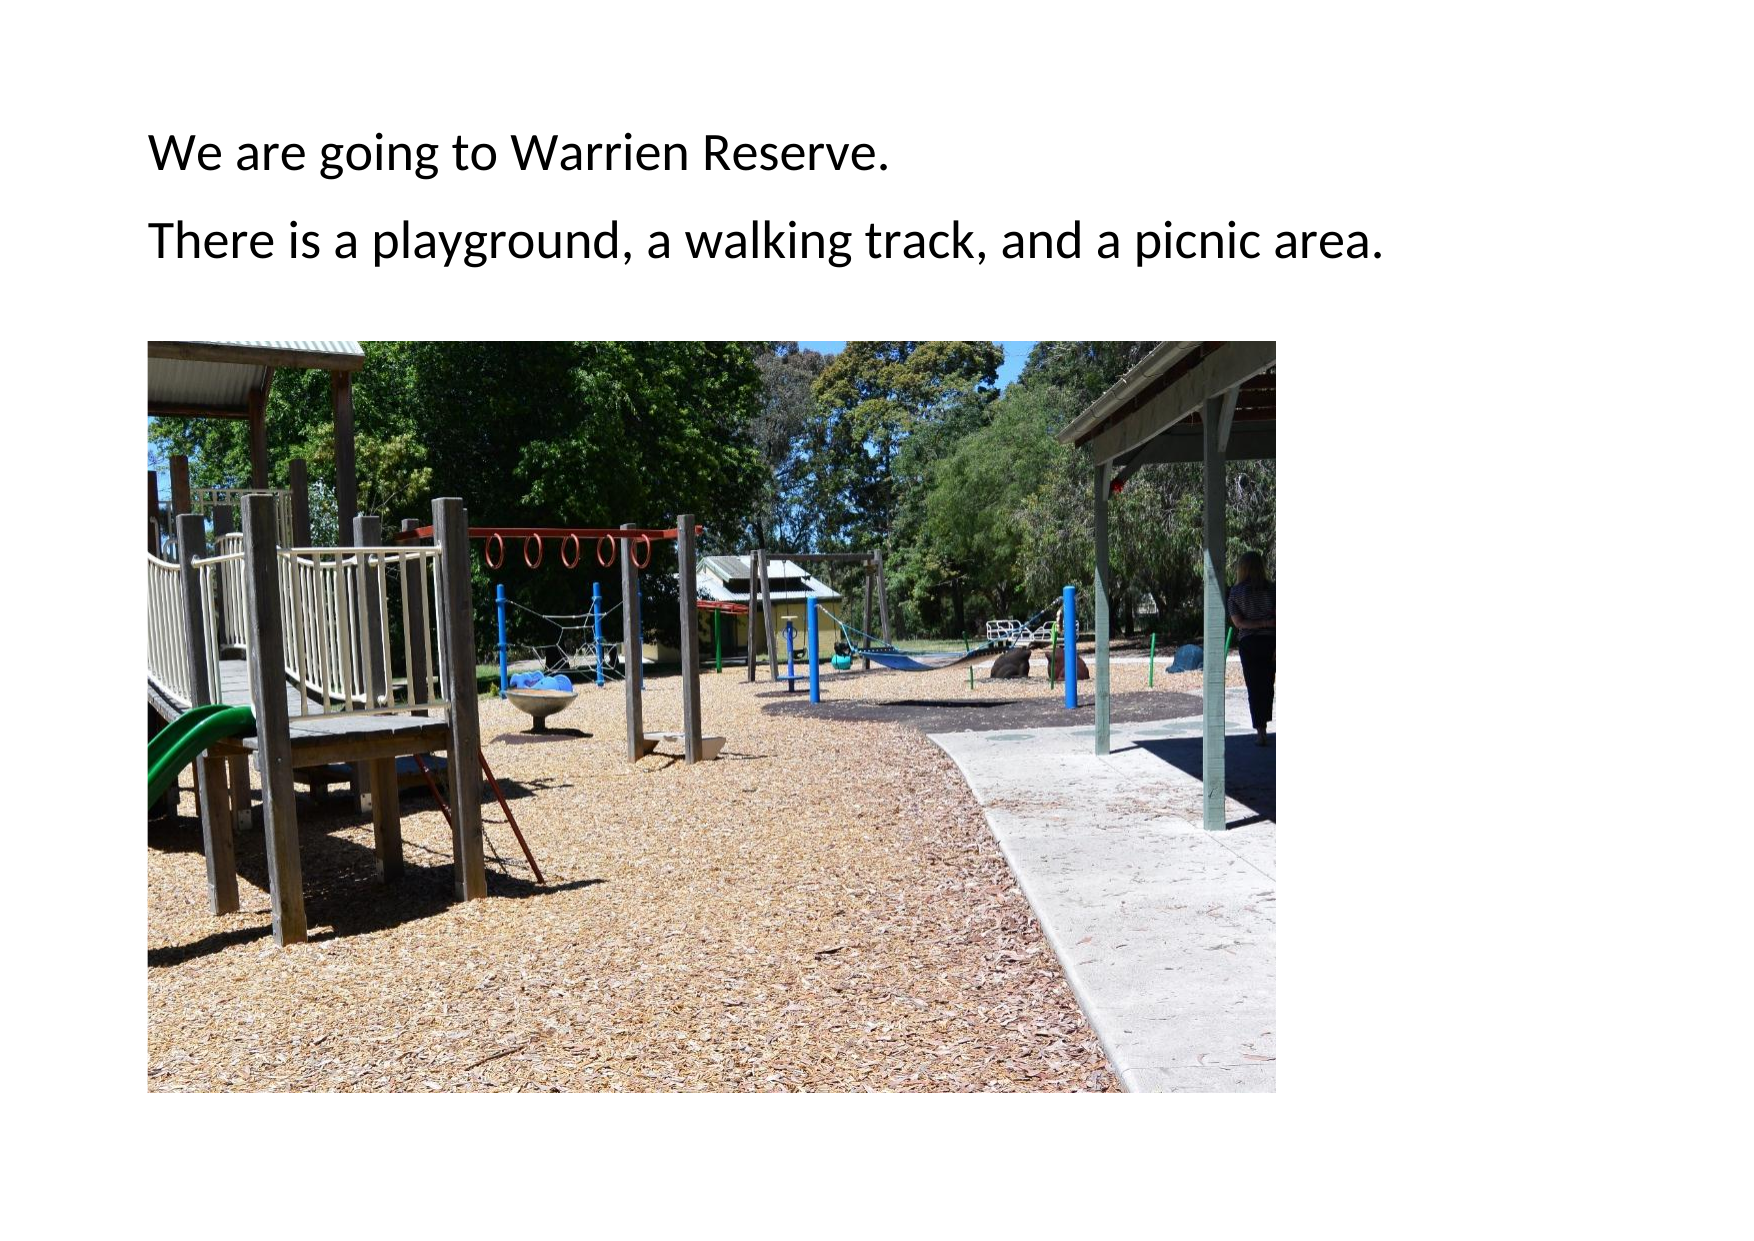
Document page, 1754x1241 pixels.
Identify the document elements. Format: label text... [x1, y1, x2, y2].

picture [147, 341, 1276, 1093]
text We are going to Warrien Reserve. [148, 118, 1606, 184]
text There is a playground, a walking track, and a picnic area. [148, 206, 1606, 272]
